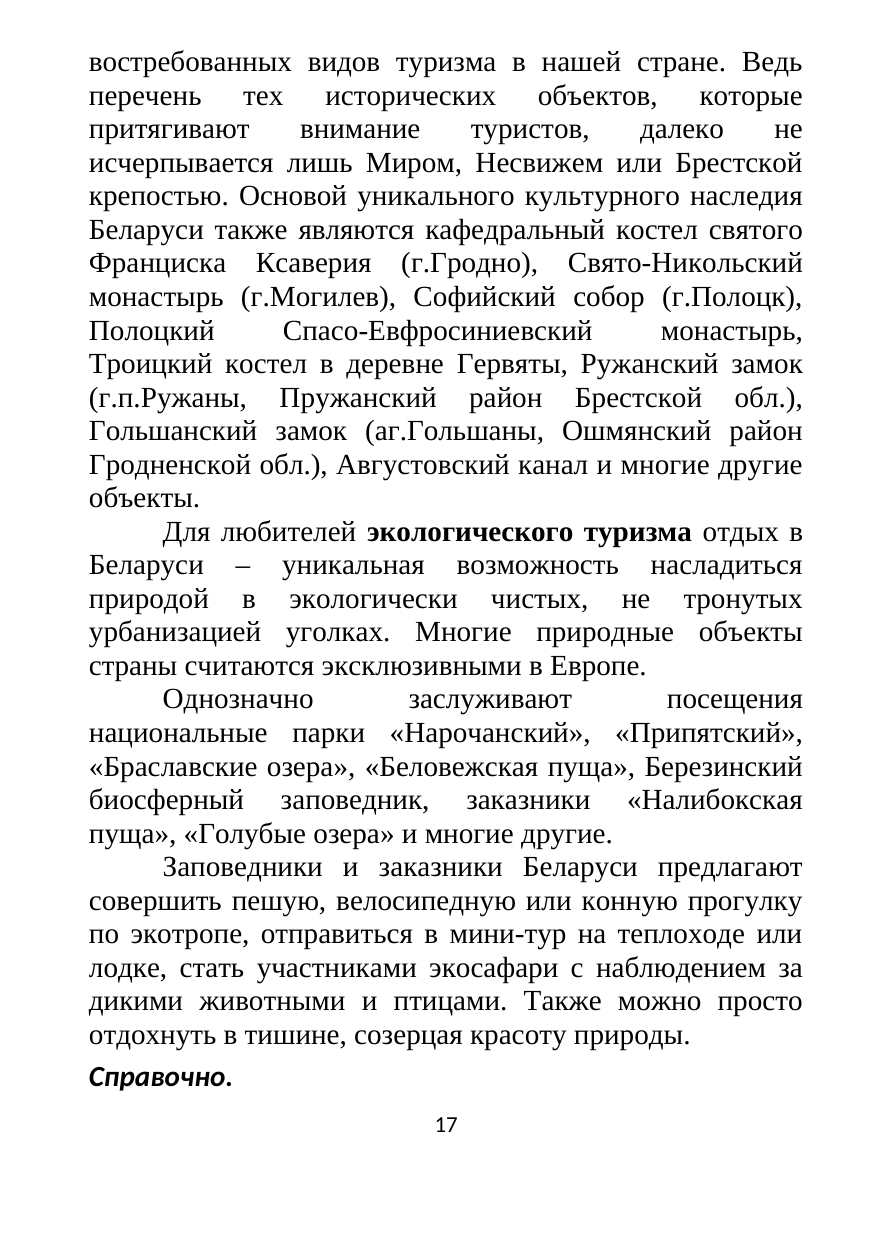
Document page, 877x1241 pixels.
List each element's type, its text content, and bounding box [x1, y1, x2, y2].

text Однозначно заслуживают посещения национальные парки «Нарочанский», «Припятский», «Браславские озера», «Беловежская пуща», Березинский биосферный заповедник, заказники «Налибокская пуща», «Голубые озера» и многие другие. [89, 682, 803, 849]
text Справочно. [89, 1063, 803, 1092]
text Для любителей экологического туризма отдых в Беларуси – уникальная возможность насладиться природой в экологически чистых, не тронутых урбанизацией уголках. Многие природные объекты страны считаются эксклюзивными в Европе. [89, 514, 803, 682]
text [89, 44, 803, 514]
text Заповедники и заказники Беларуси предлагают совершить пешую, велосипедную или конную прогулку по экотропе, отправиться в мини-тур на теплоходе или лодке, стать участниками экосафари с наблюдением за дикими животными и птицами. Также можно просто отдохнуть в тишине, созерцая красоту природы. [89, 849, 803, 1051]
